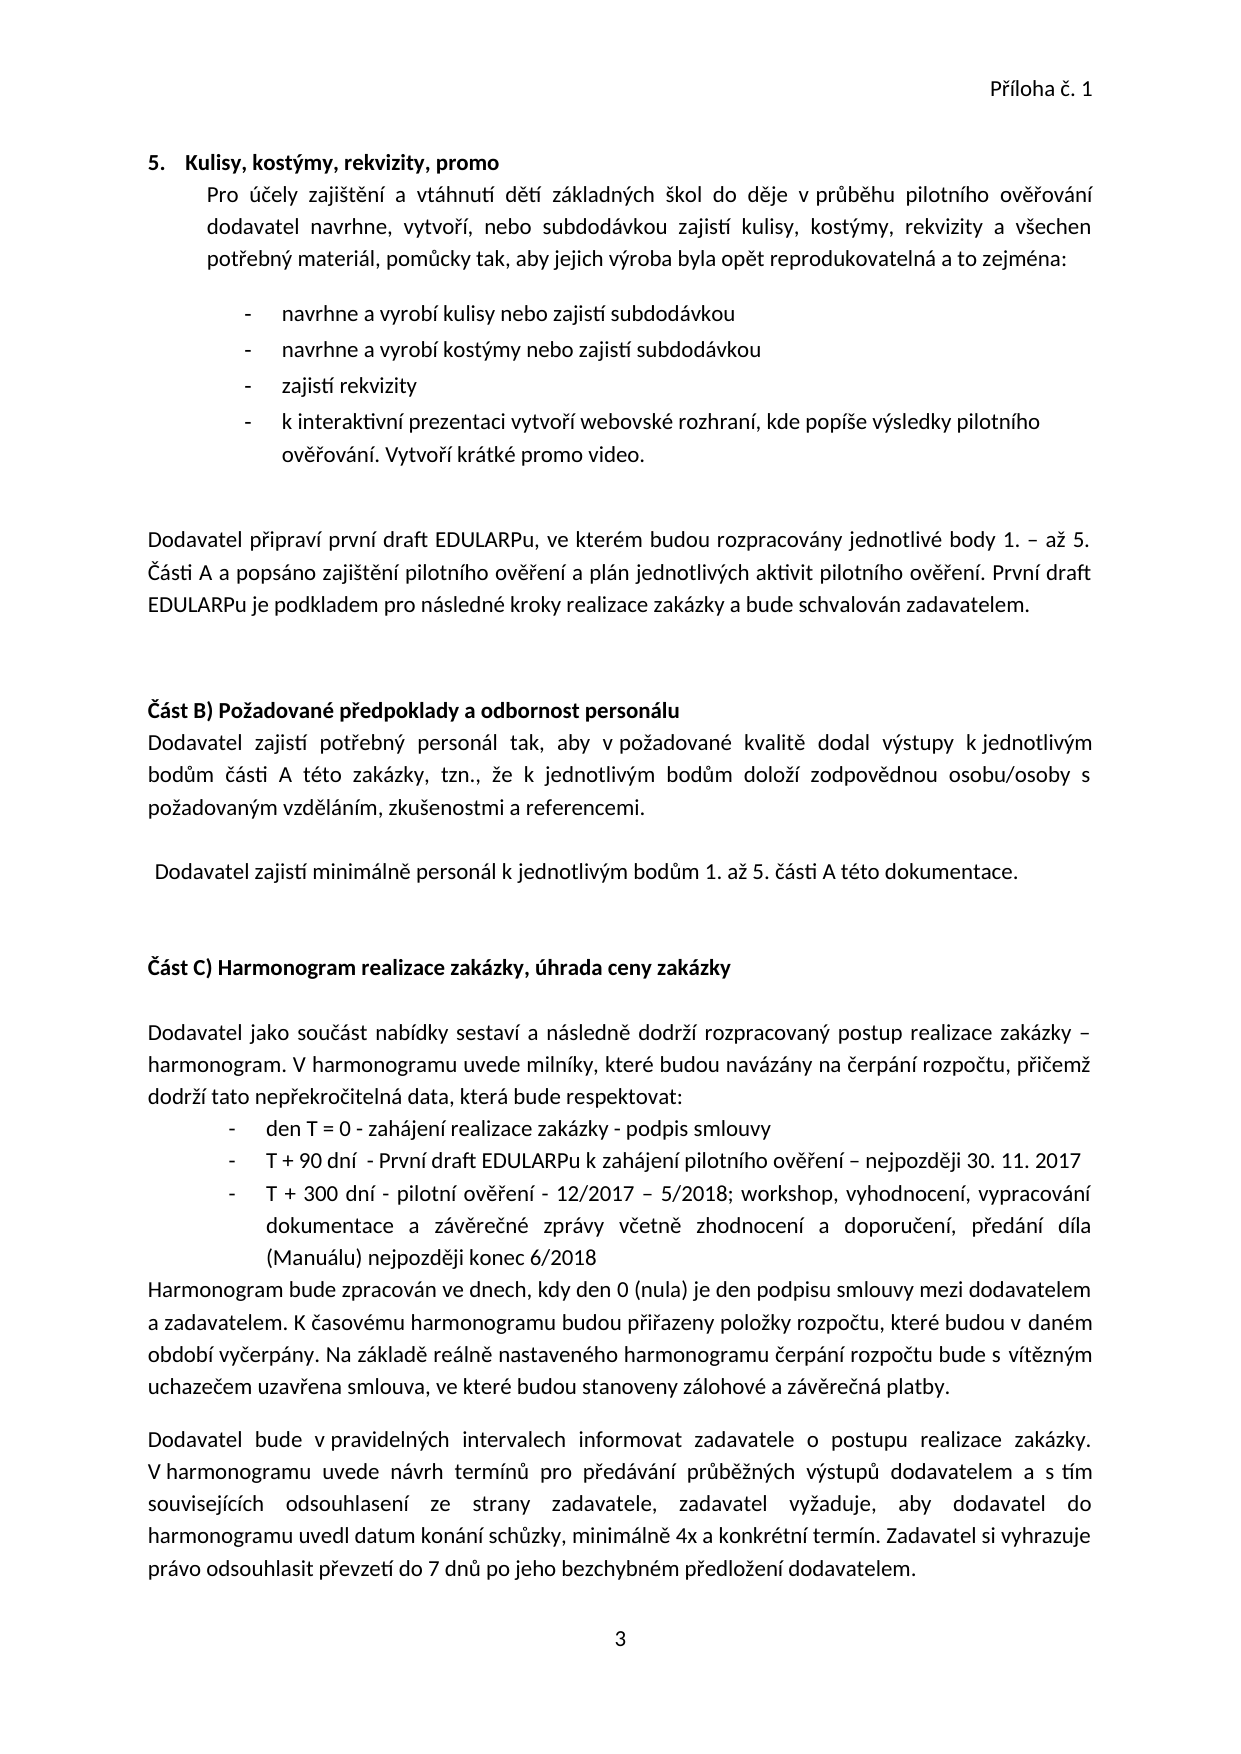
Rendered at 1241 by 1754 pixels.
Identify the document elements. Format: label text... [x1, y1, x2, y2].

list Dodavatel zajistí potřebný personál tak, aby v požadované kvalitě dodal výstupy k jednotlivým bodům části A této zakázky, tzn., že k jednotlivým bodům doloží zodpovědnou osobu/osoby s požadovaným vzděláním, zkušenostmi a referencemi. [148, 728, 1093, 821]
list den T = 0 - zahájení realizace zakázky - podpis smlouvy [228, 1114, 1093, 1142]
list T + 90 dní - První draft EDULARPu k zahájení pilotního ověření – nejpozději 30. 11. 2017 [228, 1147, 1093, 1175]
list navrhne a vyrobí kulisy nebo zajistí subdodávkou [244, 297, 1093, 328]
text Dodavatel zajistí minimálně personál k jednotlivým bodům 1. až 5. části A této dokumentace. [154, 857, 1093, 885]
list Kulisy, kostýmy, rekvizity, promo [148, 148, 1093, 176]
text Pro účely zajištění a vtáhnutí dětí základných škol do děje v průběhu pilotního ověřování dodavatel navrhne, vytvoří, nebo subdodávkou zajistí kulisy, kostýmy, rekvizity a všechen potřebný materiál, pomůcky tak, aby jejich výroba byla opět reprodukovatelná a to zejména: [207, 180, 1093, 272]
list Harmonogram bude zpracován ve dnech, kdy den 0 (nula) je den podpisu smlouvy mezi dodavatelem a zadavatelem. K časovému harmonogramu budou přiřazeny položky rozpočtu, které budou v daném období vyčerpány. Na základě reálně nastaveného harmonogramu čerpání rozpočtu bude s vítězným uchazečem uzavřena smlouva, ve které budou stanoveny zálohové a závěrečná platby. [148, 1275, 1093, 1400]
list T + 300 dní - pilotní ověření - 12/2017 – 5/2018; workshop, vyhodnocení, vypracování dokumentace a závěrečné zprávy včetně zhodnocení a doporučení, předání díla (Manuálu) nejpozději konec 6/2018 [228, 1179, 1093, 1271]
list Část C) Harmonogram realizace zakázky, úhrada ceny zakázky [148, 953, 1093, 982]
list Dodavatel jako součást nabídky sestaví a následně dodrží rozpracovaný postup realizace zakázky – harmonogram. V harmonogramu uvede milníky, které budou navázány na čerpání rozpočtu, přičemž dodrží tato nepřekročitelná data, která bude respektovat: [148, 1018, 1093, 1110]
list navrhne a vyrobí kostýmy nebo zajistí subdodávkou [244, 333, 1093, 364]
text Dodavatel bude v pravidelných intervalech informovat zadavatele o postupu realizace zakázky. V harmonogramu uvede návrh termínů pro předávání průběžných výstupů dodavatelem a s tím souvisejících odsouhlasení ze strany zadavatele, zadavatel vyžaduje, aby dodavatel do harmonogramu uvedl datum konání schůzky, minimálně 4x a konkrétní termín. Zadavatel si vyhrazuje právo odsouhlasit převzetí do 7 dnů po jeho bezchybném předložení dodavatelem. [148, 1425, 1093, 1582]
list zajistí rekvizity [244, 369, 1093, 400]
text Dodavatel připraví první draft EDULARPu, ve kterém budou rozpracovány jednotlivé body 1. – až 5. Části A a popsáno zajištění pilotního ověření a plán jednotlivých aktivit pilotního ověření. První draft EDULARPu je podkladem pro následné kroky realizace zakázky a bude schvalován zadavatelem. [148, 526, 1093, 618]
list k interaktivní prezentaci vytvoří webovské rozhraní, kde popíše výsledky pilotního ověřování. Vytvoří krátké promo video. [244, 405, 1093, 468]
list Část B) Požadované předpoklady a odbornost personálu [148, 696, 1093, 724]
